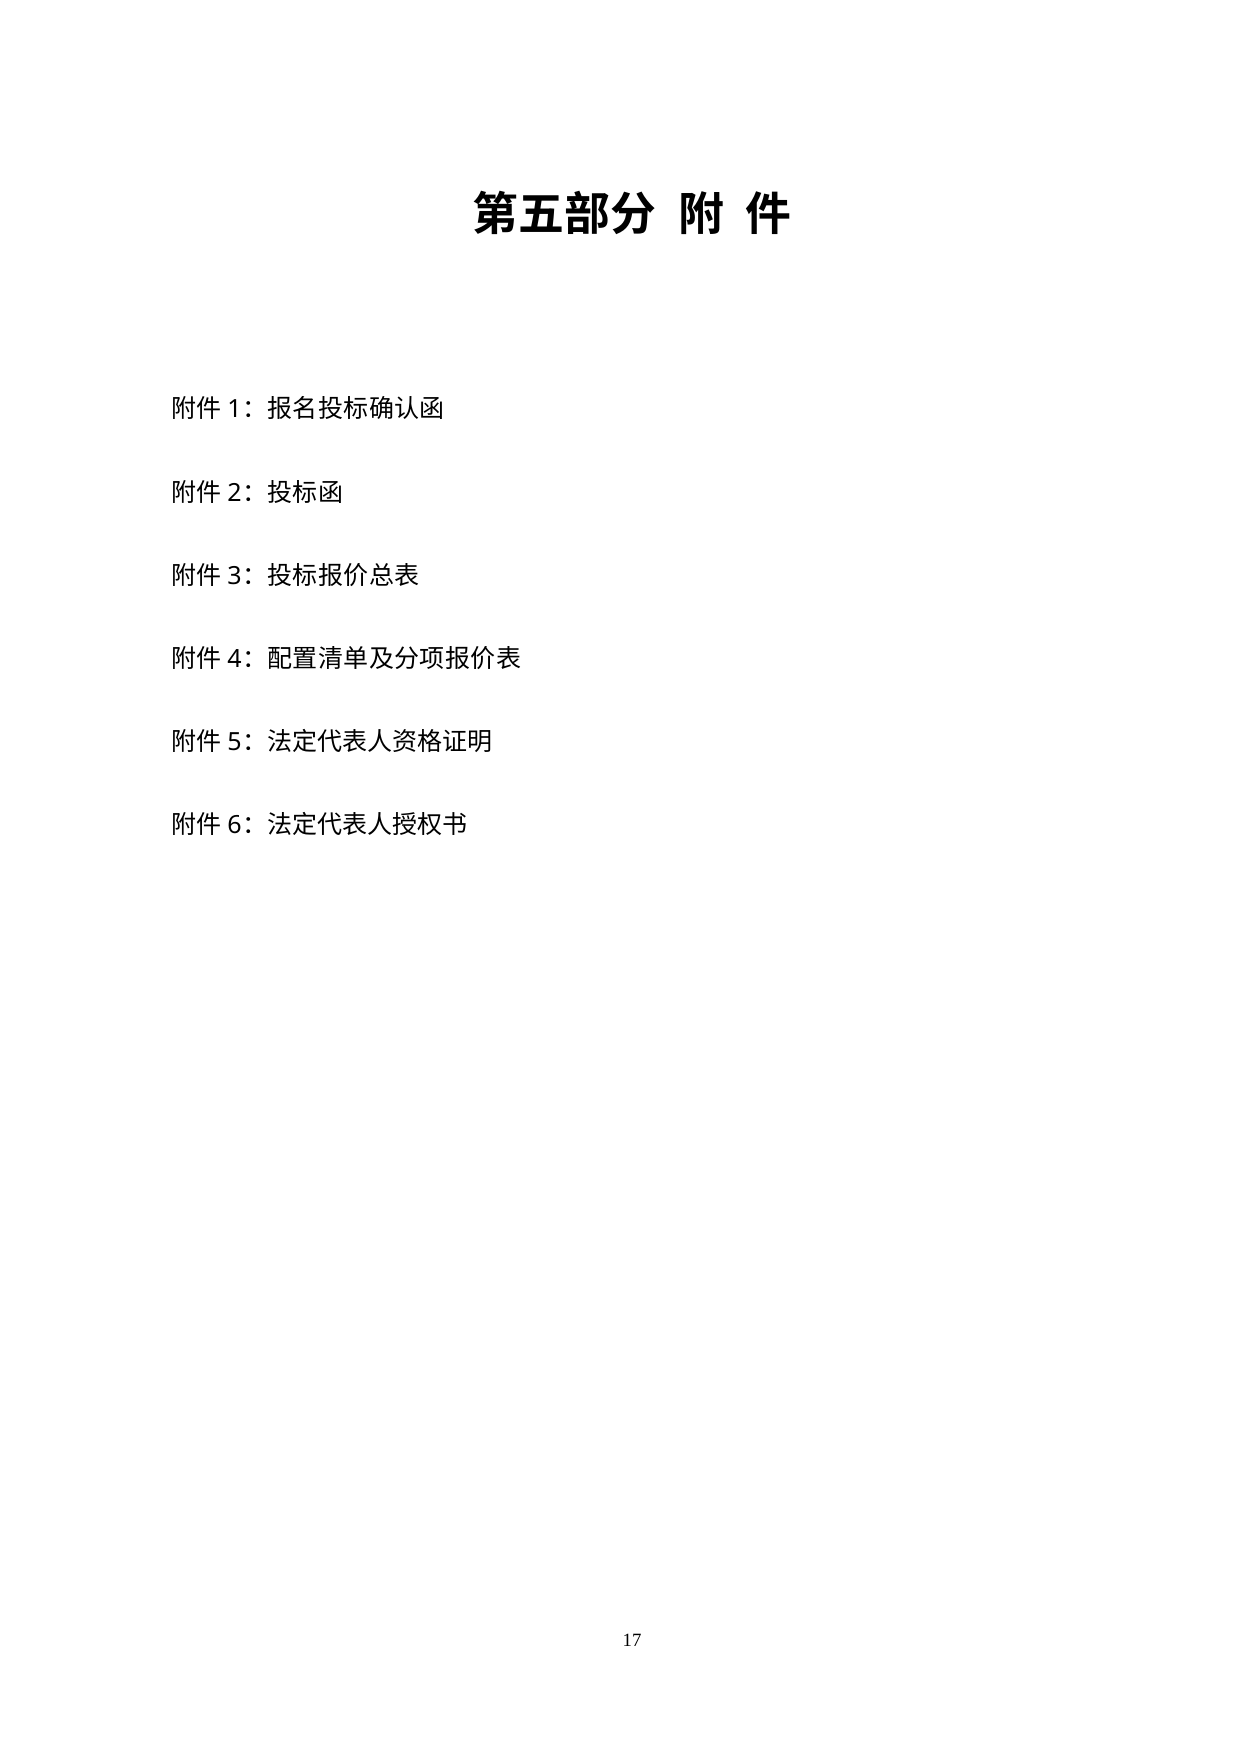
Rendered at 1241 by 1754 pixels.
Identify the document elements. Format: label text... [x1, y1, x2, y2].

text 附件3：投标报价总表 [171, 541, 1092, 606]
text 附件6：法定代表人授权书 [171, 790, 1092, 855]
text 附件1：报名投标确认函 [171, 374, 1092, 439]
text 第五部分 附 件 [171, 162, 1092, 259]
text 附件4：配置清单及分项报价表 [171, 624, 1092, 689]
text 附件2：投标函 [171, 458, 1092, 523]
text 附件5：法定代表人资格证明 [171, 707, 1092, 772]
